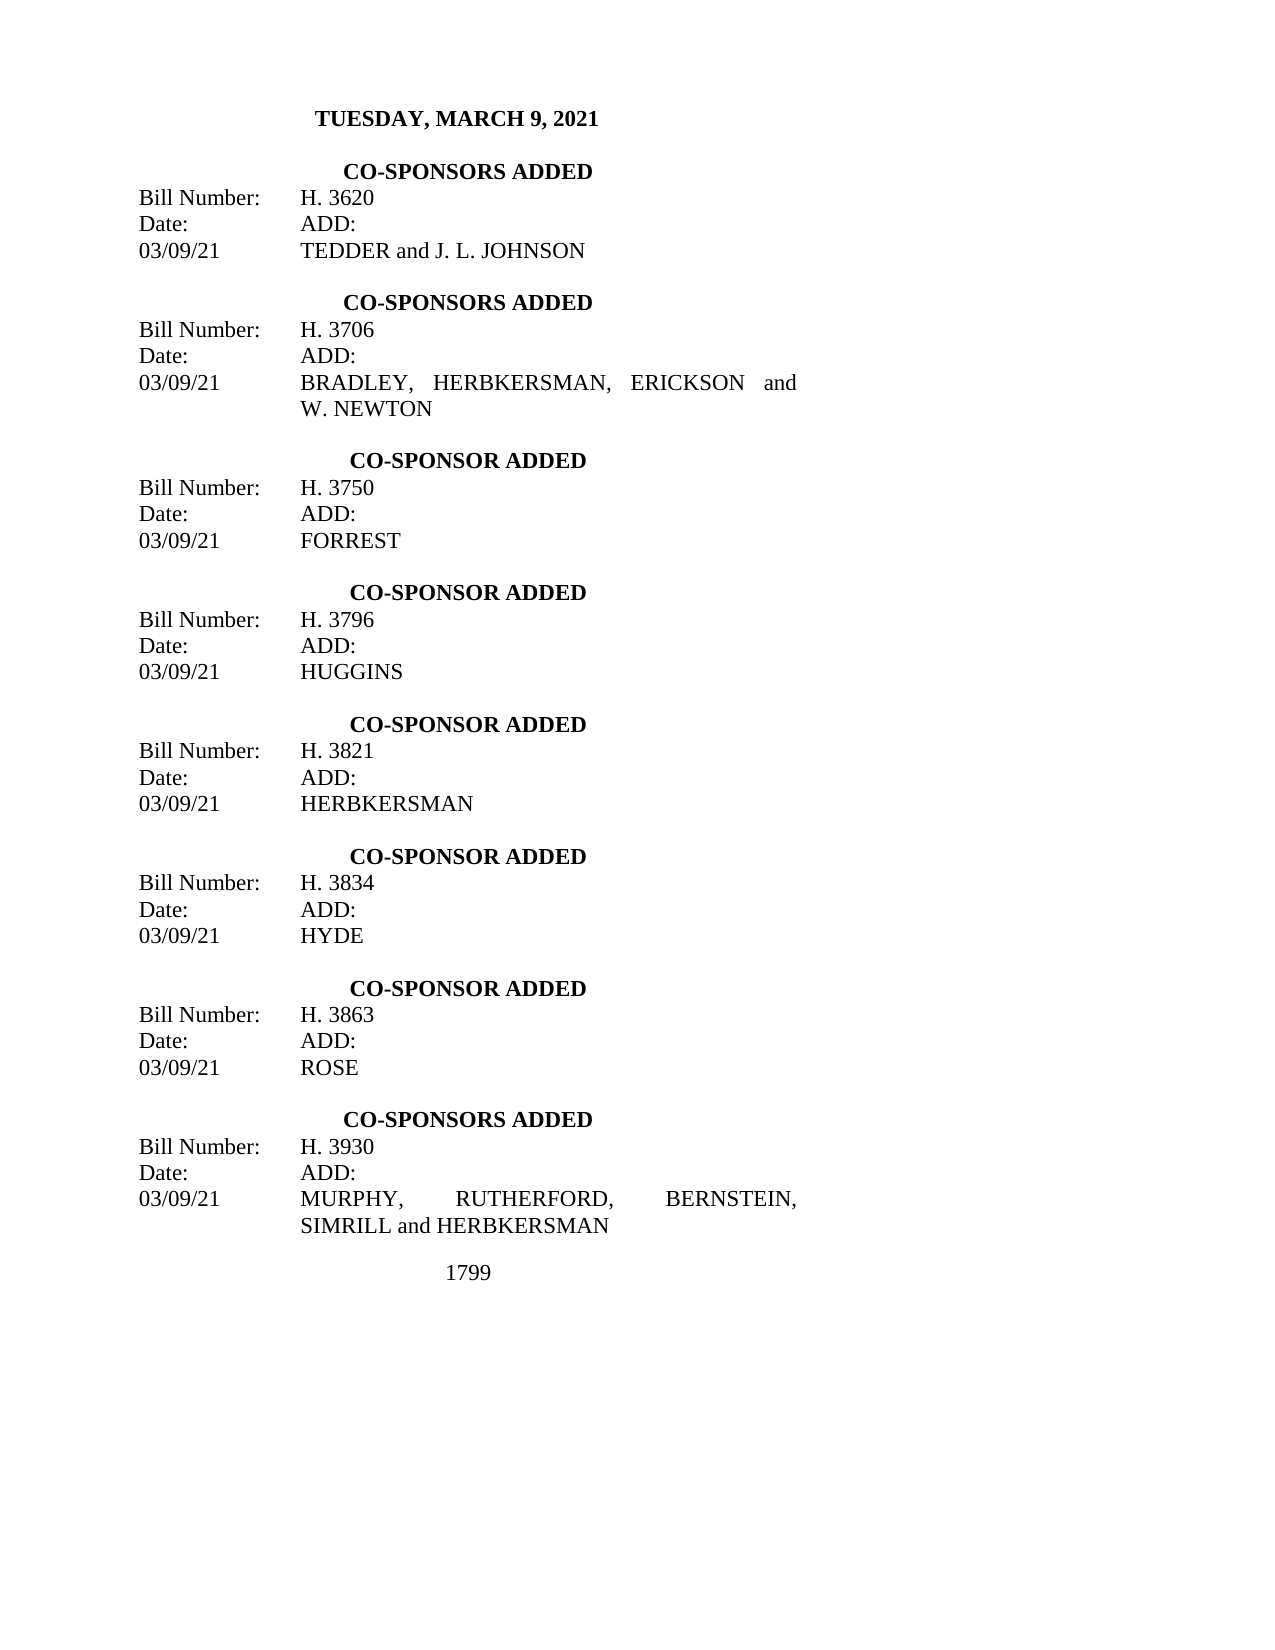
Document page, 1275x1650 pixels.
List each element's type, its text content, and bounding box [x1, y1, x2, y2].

table_cell ADD: [289, 1028, 404, 1054]
text CO-SPONSOR ADDED [127, 448, 786, 474]
table_cell Date: [128, 500, 289, 527]
table_cell Date: [128, 632, 289, 658]
table_cell 03/09/21 [128, 369, 289, 421]
text CO-SPONSORS ADDED [127, 158, 786, 184]
table_cell 03/09/21 [128, 237, 289, 263]
text CO-SPONSORS ADDED [127, 1106, 786, 1133]
table_header H. 3821 [289, 738, 501, 764]
table_cell Date: [128, 764, 289, 790]
table_header H. 3620 [289, 184, 621, 210]
table_cell HERBKERSMAN [289, 790, 501, 817]
table_cell Date: [128, 342, 289, 368]
table_cell BRADLEY, HERBKERSMAN, ERICKSON and W. NEWTON [289, 369, 808, 421]
table_header H. 3796 [289, 606, 430, 632]
table_cell HUGGINS [289, 659, 430, 685]
text CO-SPONSOR ADDED [127, 579, 786, 606]
table_cell ADD: [289, 342, 808, 368]
table_cell 03/09/21 [128, 922, 289, 948]
table_cell 03/09/21 [128, 790, 289, 817]
table_header Bill Number: [128, 474, 289, 500]
table_cell 03/09/21 [128, 659, 289, 685]
table_cell 03/09/21 [128, 1054, 289, 1080]
table_cell ADD: [289, 210, 621, 237]
table_header H. 3706 [289, 316, 808, 342]
table_header Bill Number: [128, 316, 289, 342]
table_header Bill Number: [128, 1133, 289, 1159]
text CO-SPONSOR ADDED [127, 711, 786, 737]
table_header Bill Number: [128, 184, 289, 210]
text CO-SPONSORS ADDED [127, 289, 786, 316]
table_header H. 3863 [289, 1001, 404, 1027]
table_cell ADD: [289, 632, 430, 658]
table_cell 03/09/21 [128, 1186, 289, 1238]
table_cell HYDE [289, 922, 404, 948]
table_header Bill Number: [128, 869, 289, 896]
table_header H. 3750 [289, 474, 426, 500]
table_cell Date: [128, 210, 289, 237]
table_cell ADD: [289, 896, 404, 922]
table_cell ADD: [289, 500, 426, 527]
table_header Bill Number: [128, 1001, 289, 1027]
table_cell 03/09/21 [128, 527, 289, 553]
table_cell Date: [128, 1159, 289, 1186]
table_cell Date: [128, 1028, 289, 1054]
table_cell ROSE [289, 1054, 404, 1080]
text CO-SPONSOR ADDED [127, 975, 786, 1001]
table_header H. 3834 [289, 869, 404, 896]
table_cell Date: [128, 896, 289, 922]
table_header Bill Number: [128, 738, 289, 764]
table_header Bill Number: [128, 606, 289, 632]
table_cell TEDDER and J. L. JOHNSON [289, 237, 621, 263]
table_cell ADD: [289, 764, 501, 790]
table_header H. 3930 [289, 1133, 808, 1159]
table_cell MURPHY, RUTHERFORD, BERNSTEIN, SIMRILL and HERBKERSMAN [289, 1186, 808, 1238]
text CO-SPONSOR ADDED [127, 843, 786, 869]
table_cell FORREST [289, 527, 426, 553]
table_cell ADD: [289, 1159, 808, 1186]
